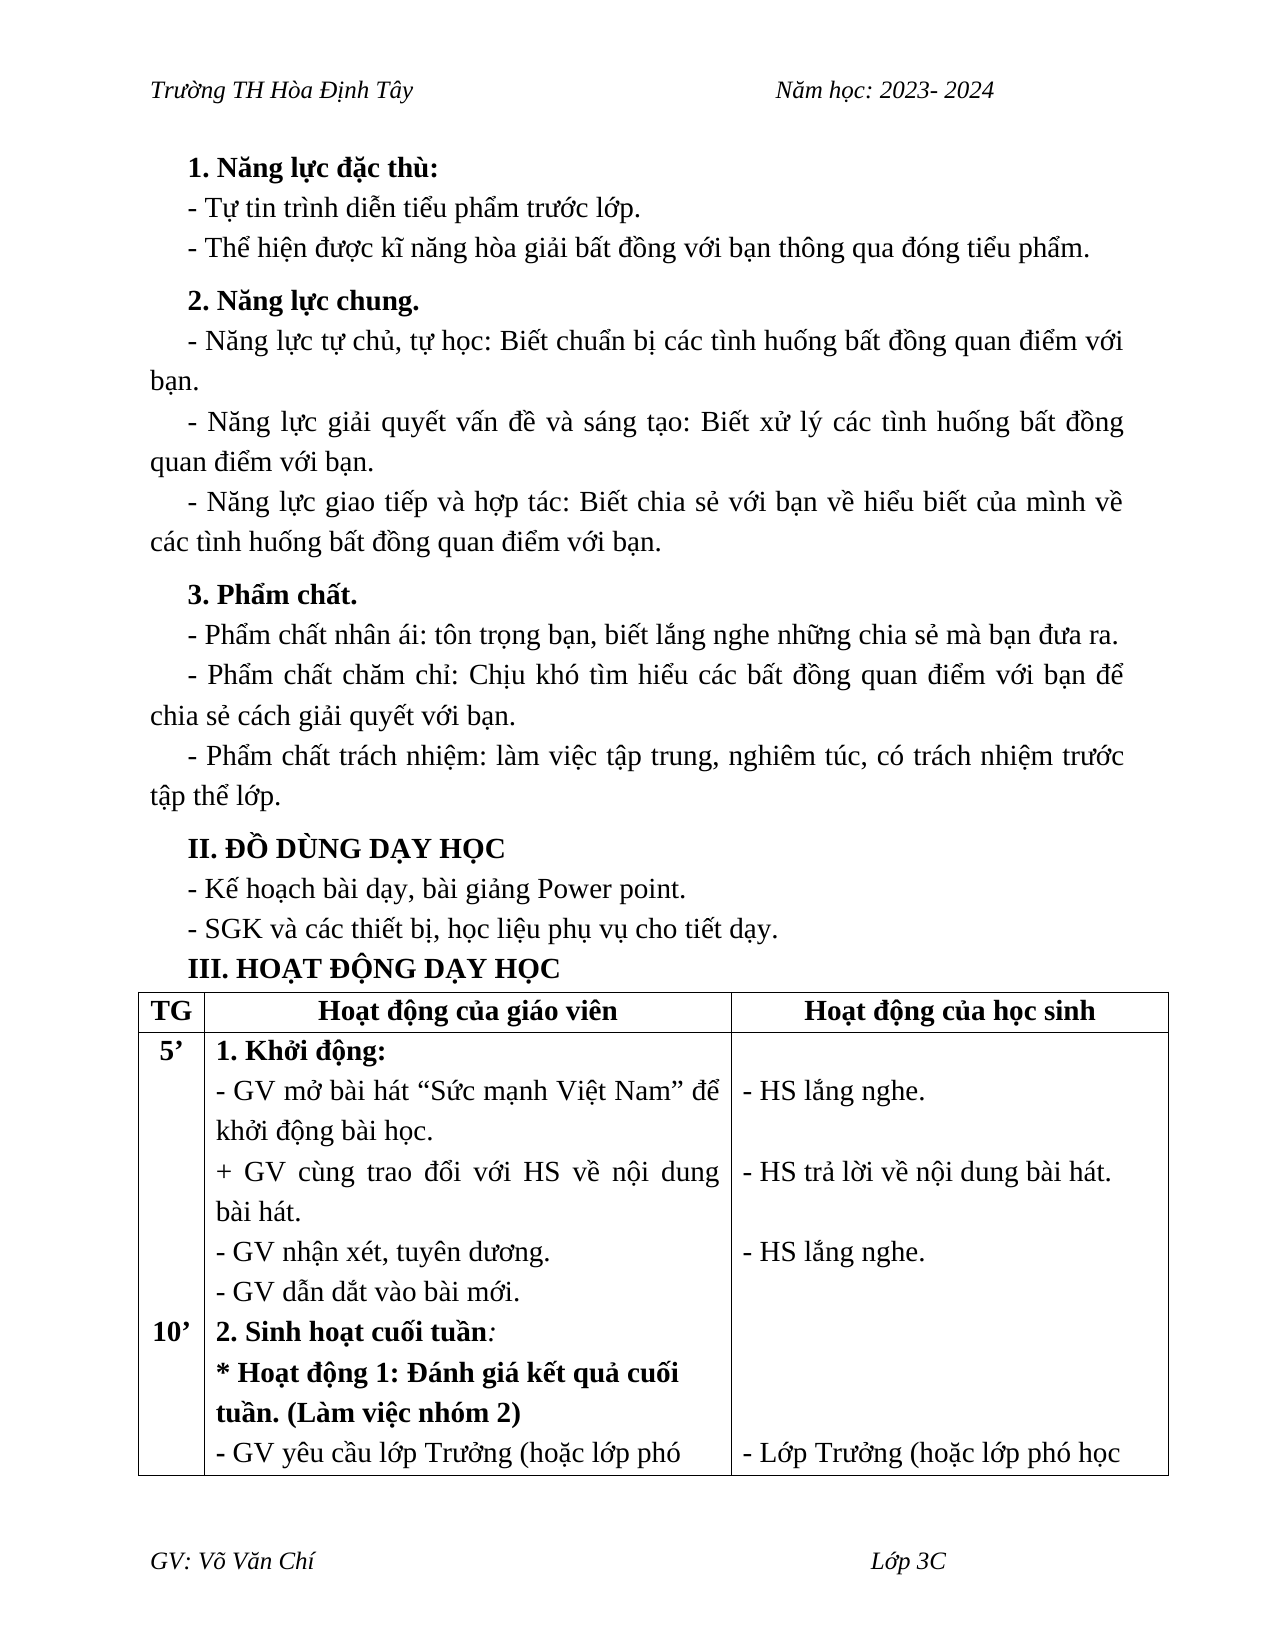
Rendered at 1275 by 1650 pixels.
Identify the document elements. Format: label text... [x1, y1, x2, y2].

table_header TG [139, 993, 204, 1032]
text II. ĐỒ DÙNG DẠY HỌC [150, 831, 1125, 864]
text 2. Năng lực chung. [150, 283, 1125, 317]
text - Năng lực tự chủ, tự học: Biết chuẩn bị các tình huống bất đồng quan điểm với bạn. [150, 323, 1125, 397]
text - Năng lực giải quyết vấn đề và sáng tạo: Biết xử lý các tình huống bất đồng quan điểm với bạn. [150, 404, 1125, 477]
text - SGK và các thiết bị, học liệu phụ vụ cho tiết dạy. [150, 911, 1125, 945]
text 3. Phẩm chất. [150, 577, 1125, 611]
text - Kế hoạch bài dạy, bài giảng Power point. [150, 871, 1125, 904]
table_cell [205, 1033, 731, 1475]
text - Phẩm chất trách nhiệm: làm việc tập trung, nghiêm túc, có trách nhiệm trước tập thể lớp. [150, 738, 1125, 812]
text - Phẩm chất nhân ái: tôn trọng bạn, biết lắng nghe những chia sẻ mà bạn đưa ra. [150, 617, 1125, 651]
table_header Hoạt động của giáo viên [205, 993, 731, 1032]
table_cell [732, 1033, 1168, 1475]
table_cell 5’ 10’ 15’ 5’ [139, 1033, 204, 1475]
text - Phẩm chất chăm chỉ: Chịu khó tìm hiểu các bất đồng quan điểm với bạn để chia sẻ cách giải quyết với bạn. [150, 657, 1125, 731]
text 1. Năng lực đặc thù: [150, 150, 1125, 183]
text - Thể hiện được kĩ năng hòa giải bất đồng với bạn thông qua đóng tiểu phẩm. [150, 230, 1125, 264]
text - Tự tin trình diễn tiểu phẩm trước lớp. [150, 190, 1125, 224]
text III. HOẠT ĐỘNG DẠY HỌC [150, 951, 1125, 985]
text - Năng lực giao tiếp và hợp tác: Biết chia sẻ với bạn về hiểu biết của mình về các tình huống bất đồng quan điểm với bạn. [150, 484, 1125, 558]
table_header Hoạt động của học sinh [732, 993, 1168, 1032]
